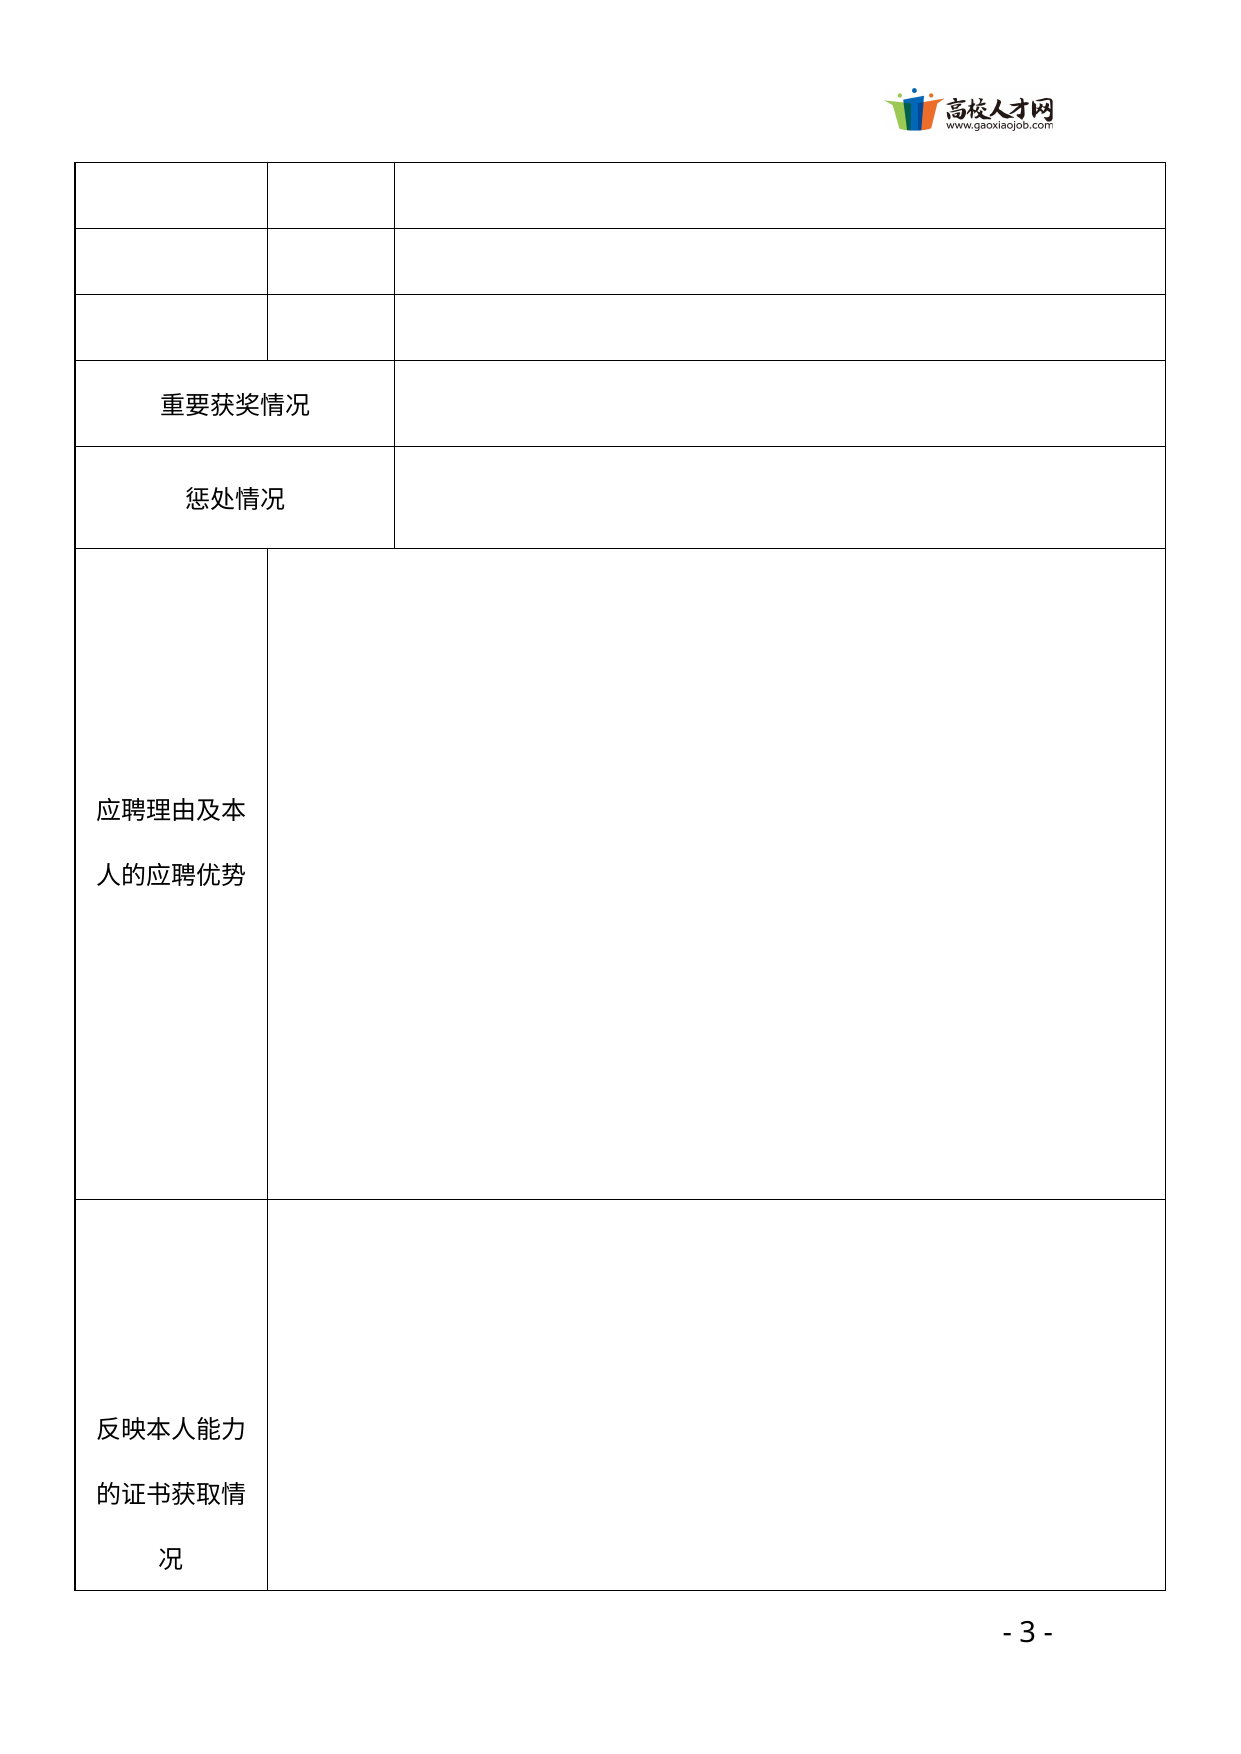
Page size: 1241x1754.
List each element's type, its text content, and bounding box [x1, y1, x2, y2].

table_cell [395, 447, 1165, 548]
table_cell 反映本人能力的证书获取情况 [76, 1200, 267, 1590]
table_cell [268, 229, 394, 294]
table_cell [395, 295, 1165, 360]
table_cell [76, 295, 267, 360]
table_cell [76, 229, 267, 294]
table_cell [268, 295, 394, 360]
table_cell [395, 163, 1165, 228]
table_cell [268, 549, 1165, 1199]
table_cell 重要获奖情况 [76, 361, 394, 446]
table_cell [268, 1200, 1165, 1590]
table_cell [76, 163, 267, 228]
table_cell 应聘理由及本人的应聘优势 [76, 549, 267, 1199]
table_cell [268, 163, 394, 228]
table_cell 惩处情况 [76, 447, 394, 548]
table_cell [395, 229, 1165, 294]
table_cell [395, 361, 1165, 446]
